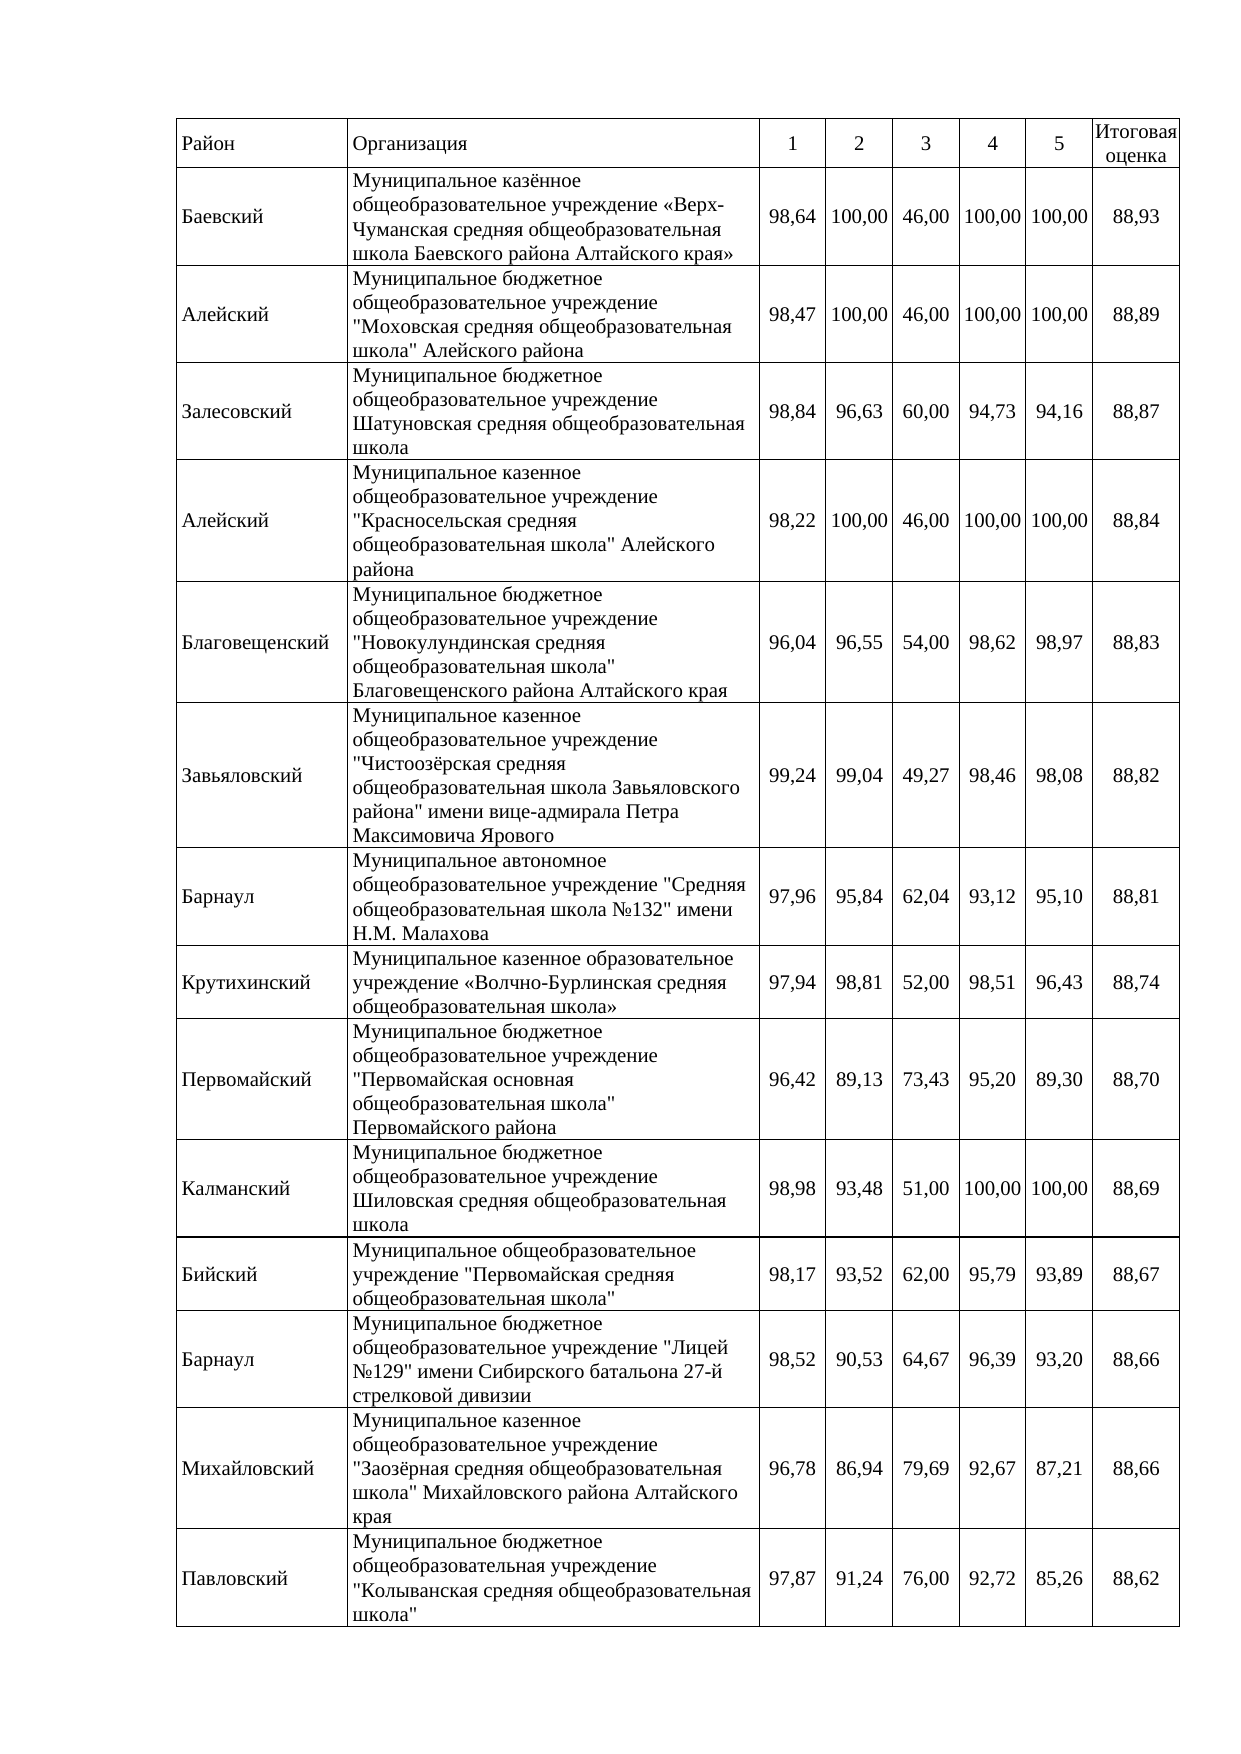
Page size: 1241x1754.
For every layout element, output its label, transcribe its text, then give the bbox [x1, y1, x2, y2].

table_cell Муниципальное казенное общеобразовательное учреждение "Красносельская средняя общеобразовательная школа" Алейского района [348, 460, 759, 581]
table_cell 88,67 [1093, 1238, 1179, 1310]
table_cell Муниципальное казённое общеобразовательное учреждение «Верх-Чуманская средняя общеобразовательная школа Баевского района Алтайского края» [348, 168, 759, 264]
table_cell 98,81 [826, 946, 892, 1018]
table_cell 98,97 [1026, 582, 1092, 702]
table_cell 88,70 [1093, 1019, 1179, 1139]
table_cell Муниципальное общеобразовательное учреждение "Первомайская средняя общеобразовательная школа" [348, 1238, 759, 1310]
table_cell 46,00 [893, 168, 959, 264]
table_cell 94,73 [960, 363, 1025, 459]
table_cell 96,42 [760, 1019, 825, 1139]
table_cell 95,10 [1026, 848, 1092, 944]
table_cell 93,89 [1026, 1238, 1092, 1310]
table_cell Завьяловский [177, 703, 347, 847]
table_cell 95,84 [826, 848, 892, 944]
table_cell 60,00 [893, 363, 959, 459]
table_cell 88,93 [1093, 168, 1179, 264]
table_cell Павловский [177, 1529, 347, 1626]
table_cell 79,69 [893, 1408, 959, 1528]
table_cell 100,00 [1026, 460, 1092, 581]
table_cell Муниципальное бюджетное общеобразовательное учреждение Шиловская средняя общеобразовательная школа [348, 1140, 759, 1236]
table_cell 52,00 [893, 946, 959, 1018]
table_cell 54,00 [893, 582, 959, 702]
table_cell Барнаул [177, 848, 347, 944]
table_cell 98,51 [960, 946, 1025, 1018]
table_cell 98,64 [760, 168, 825, 264]
table_cell 92,67 [960, 1408, 1025, 1528]
table_cell 100,00 [826, 460, 892, 581]
table_header 2 [826, 119, 892, 167]
table_cell 64,67 [893, 1311, 959, 1407]
table_cell Муниципальное автономное общеобразовательное учреждение "Средняя общеобразовательная школа №132" имени Н.М. Малахова [348, 848, 759, 944]
table_cell 98,17 [760, 1238, 825, 1310]
table_header 3 [893, 119, 959, 167]
table_cell Муниципальное бюджетное общеобразовательное учреждение Шатуновская средняя общеобразовательная школа [348, 363, 759, 459]
table_header Район [177, 119, 347, 167]
table_cell 100,00 [1026, 266, 1092, 362]
table_cell 100,00 [826, 266, 892, 362]
table_cell Муниципальное бюджетное общеобразовательное учреждение "Лицей №129" имени Сибирского батальона 27-й стрелковой дивизии [348, 1311, 759, 1407]
table_cell Муниципальное бюджетное общеобразовательное учреждение "Моховская средняя общеобразовательная школа" Алейского района [348, 266, 759, 362]
table_cell Первомайский [177, 1019, 347, 1139]
table_header 5 [1026, 119, 1092, 167]
table_cell 88,74 [1093, 946, 1179, 1018]
table_cell 87,21 [1026, 1408, 1092, 1528]
table_cell 96,63 [826, 363, 892, 459]
table_cell 96,39 [960, 1311, 1025, 1407]
table_cell 98,46 [960, 703, 1025, 847]
table_cell 96,43 [1026, 946, 1092, 1018]
table_cell 98,84 [760, 363, 825, 459]
table_cell 93,12 [960, 848, 1025, 944]
table_cell 96,04 [760, 582, 825, 702]
table_cell Муниципальное казенное образовательное учреждение «Волчно-Бурлинская средняя общеобразовательная школа» [348, 946, 759, 1018]
table_cell 88,82 [1093, 703, 1179, 847]
table_cell 62,00 [893, 1238, 959, 1310]
table_cell Муниципальное казенное общеобразовательное учреждение "Чистоозёрская средняя общеобразовательная школа Завьяловского района" имени вице-адмирала Петра Максимовича Ярового [348, 703, 759, 847]
table_cell 97,94 [760, 946, 825, 1018]
table_cell Алейский [177, 266, 347, 362]
table_cell 62,04 [893, 848, 959, 944]
table_cell 86,94 [826, 1408, 892, 1528]
table_cell 88,83 [1093, 582, 1179, 702]
table_cell 89,30 [1026, 1019, 1092, 1139]
table_cell 98,08 [1026, 703, 1092, 847]
table_cell 98,22 [760, 460, 825, 581]
table_cell 88,66 [1093, 1408, 1179, 1528]
table_header Организация [348, 119, 759, 167]
table_cell 100,00 [960, 1140, 1025, 1236]
table_cell 98,52 [760, 1311, 825, 1407]
table_cell Алейский [177, 460, 347, 581]
table_cell 91,24 [826, 1529, 892, 1626]
table_cell 94,16 [1026, 363, 1092, 459]
table_cell 88,81 [1093, 848, 1179, 944]
table_cell 93,52 [826, 1238, 892, 1310]
table_cell Муниципальное бюджетное общеобразовательное учреждение "Первомайская основная общеобразовательная школа" Первомайского района [348, 1019, 759, 1139]
table_cell 95,20 [960, 1019, 1025, 1139]
table_cell Благовещенский [177, 582, 347, 702]
table_cell 51,00 [893, 1140, 959, 1236]
table_cell 99,24 [760, 703, 825, 847]
table_header 4 [960, 119, 1025, 167]
table_cell 46,00 [893, 266, 959, 362]
table_cell 93,20 [1026, 1311, 1092, 1407]
table_cell 93,48 [826, 1140, 892, 1236]
table_cell Муниципальное бюджетное общеобразовательное учреждение "Новокулундинская средняя общеобразовательная школа" Благовещенского района Алтайского края [348, 582, 759, 702]
table_cell 88,66 [1093, 1311, 1179, 1407]
table_cell 46,00 [893, 460, 959, 581]
table_cell 100,00 [960, 168, 1025, 264]
table_cell 92,72 [960, 1529, 1025, 1626]
table_cell 97,87 [760, 1529, 825, 1626]
table_cell Крутихинский [177, 946, 347, 1018]
table_cell 89,13 [826, 1019, 892, 1139]
table_cell Муниципальное казенное общеобразовательное учреждение "Заозёрная средняя общеобразовательная школа" Михайловского района Алтайского края [348, 1408, 759, 1528]
table_header Итоговая оценка [1093, 119, 1179, 167]
table_cell 85,26 [1026, 1529, 1092, 1626]
table_cell Залесовский [177, 363, 347, 459]
table_cell 97,96 [760, 848, 825, 944]
table_cell Бийский [177, 1238, 347, 1310]
table_cell 88,89 [1093, 266, 1179, 362]
table_cell Муниципальное бюджетное общеобразовательная учреждение "Колыванская средняя общеобразовательная школа" [348, 1529, 759, 1626]
table_cell 96,78 [760, 1408, 825, 1528]
table_cell 49,27 [893, 703, 959, 847]
table_cell 98,47 [760, 266, 825, 362]
table_cell 98,62 [960, 582, 1025, 702]
table_cell 88,62 [1093, 1529, 1179, 1626]
table_cell Барнаул [177, 1311, 347, 1407]
table_cell 100,00 [960, 266, 1025, 362]
table_cell 88,87 [1093, 363, 1179, 459]
table_cell 100,00 [1026, 1140, 1092, 1236]
table_cell 95,79 [960, 1238, 1025, 1310]
table_cell 100,00 [1026, 168, 1092, 264]
table_cell 76,00 [893, 1529, 959, 1626]
table_cell 100,00 [826, 168, 892, 264]
table_cell 73,43 [893, 1019, 959, 1139]
table_cell 98,98 [760, 1140, 825, 1236]
table_cell Баевский [177, 168, 347, 264]
table_cell Михайловский [177, 1408, 347, 1528]
table_cell 100,00 [960, 460, 1025, 581]
table_cell 99,04 [826, 703, 892, 847]
table_cell 90,53 [826, 1311, 892, 1407]
table_cell Калманский [177, 1140, 347, 1236]
table_cell 88,84 [1093, 460, 1179, 581]
table_header 1 [760, 119, 825, 167]
table_cell 88,69 [1093, 1140, 1179, 1236]
table_cell 96,55 [826, 582, 892, 702]
